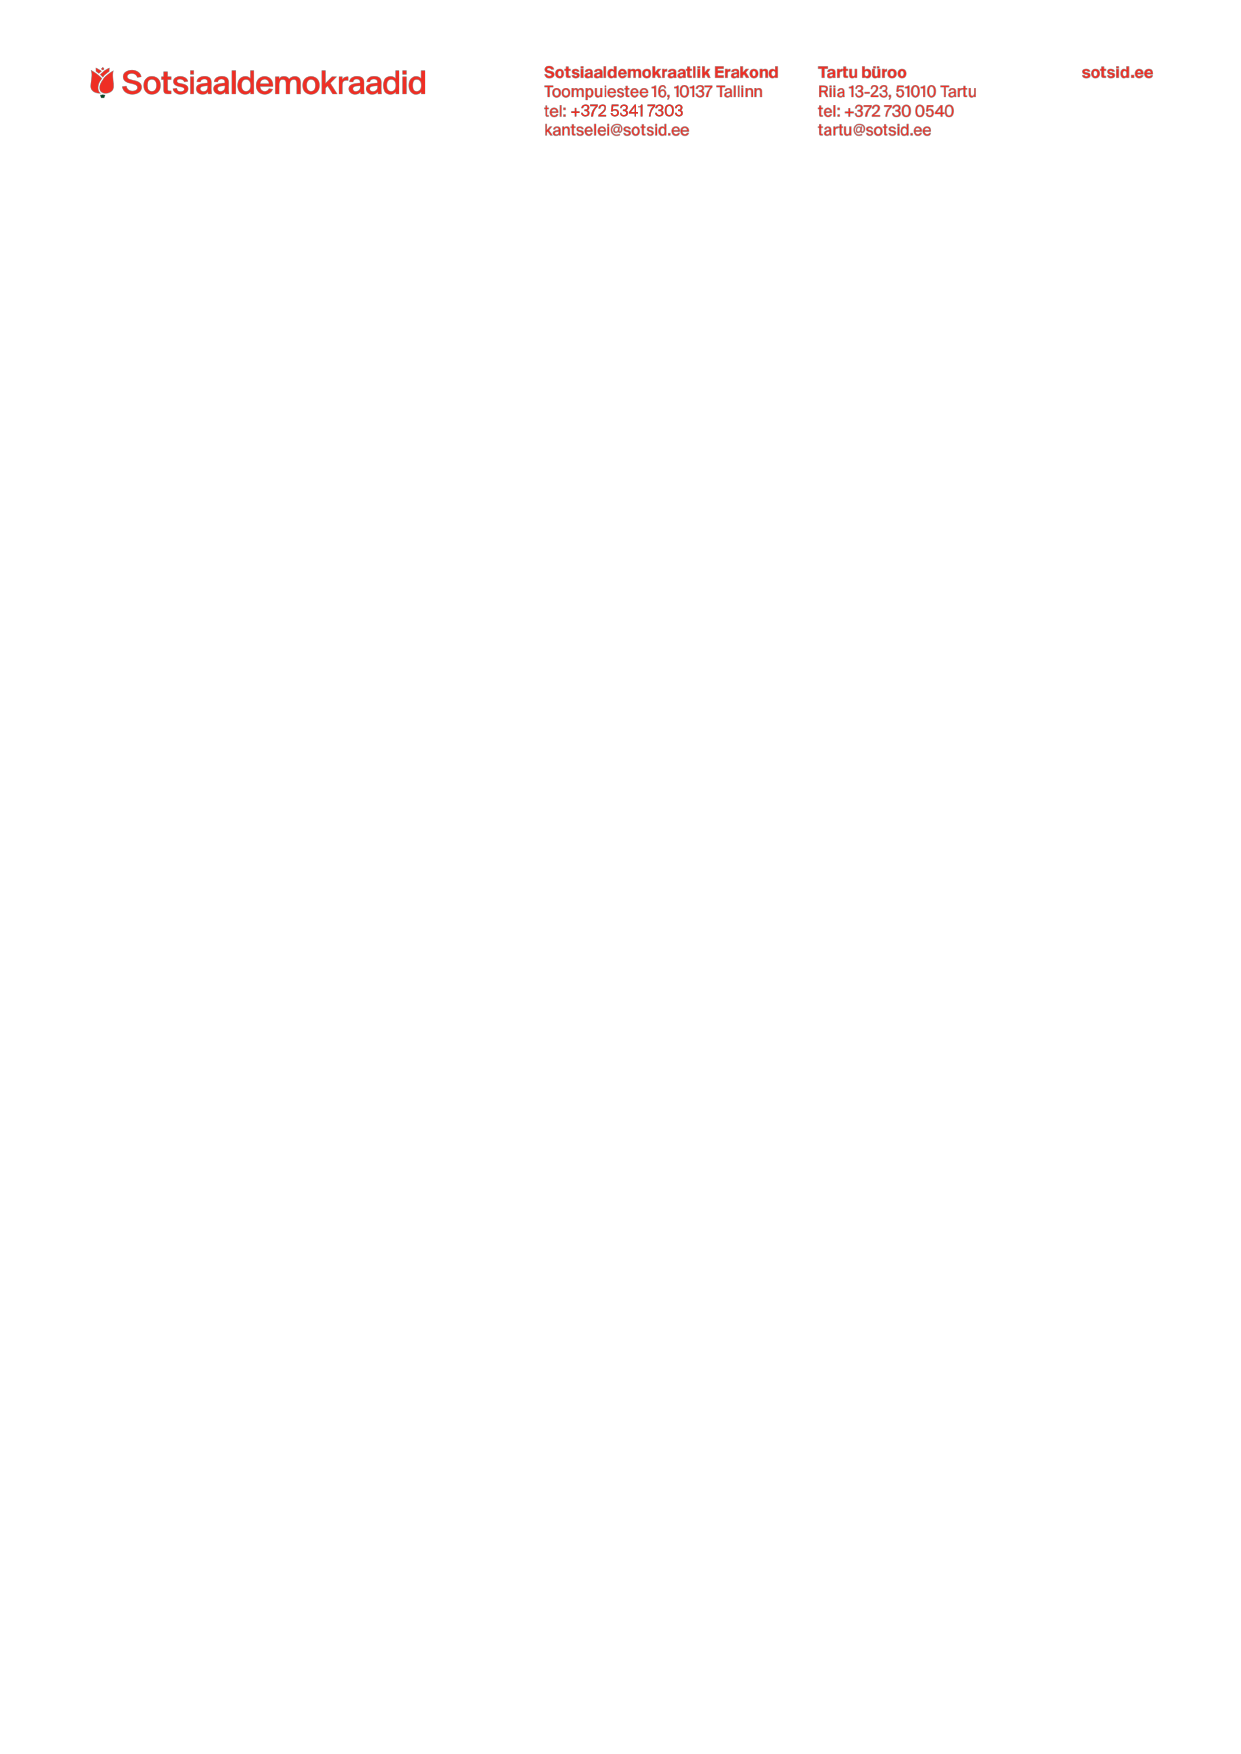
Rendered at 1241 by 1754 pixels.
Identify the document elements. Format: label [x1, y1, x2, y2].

picture [0, 10, 1241, 177]
